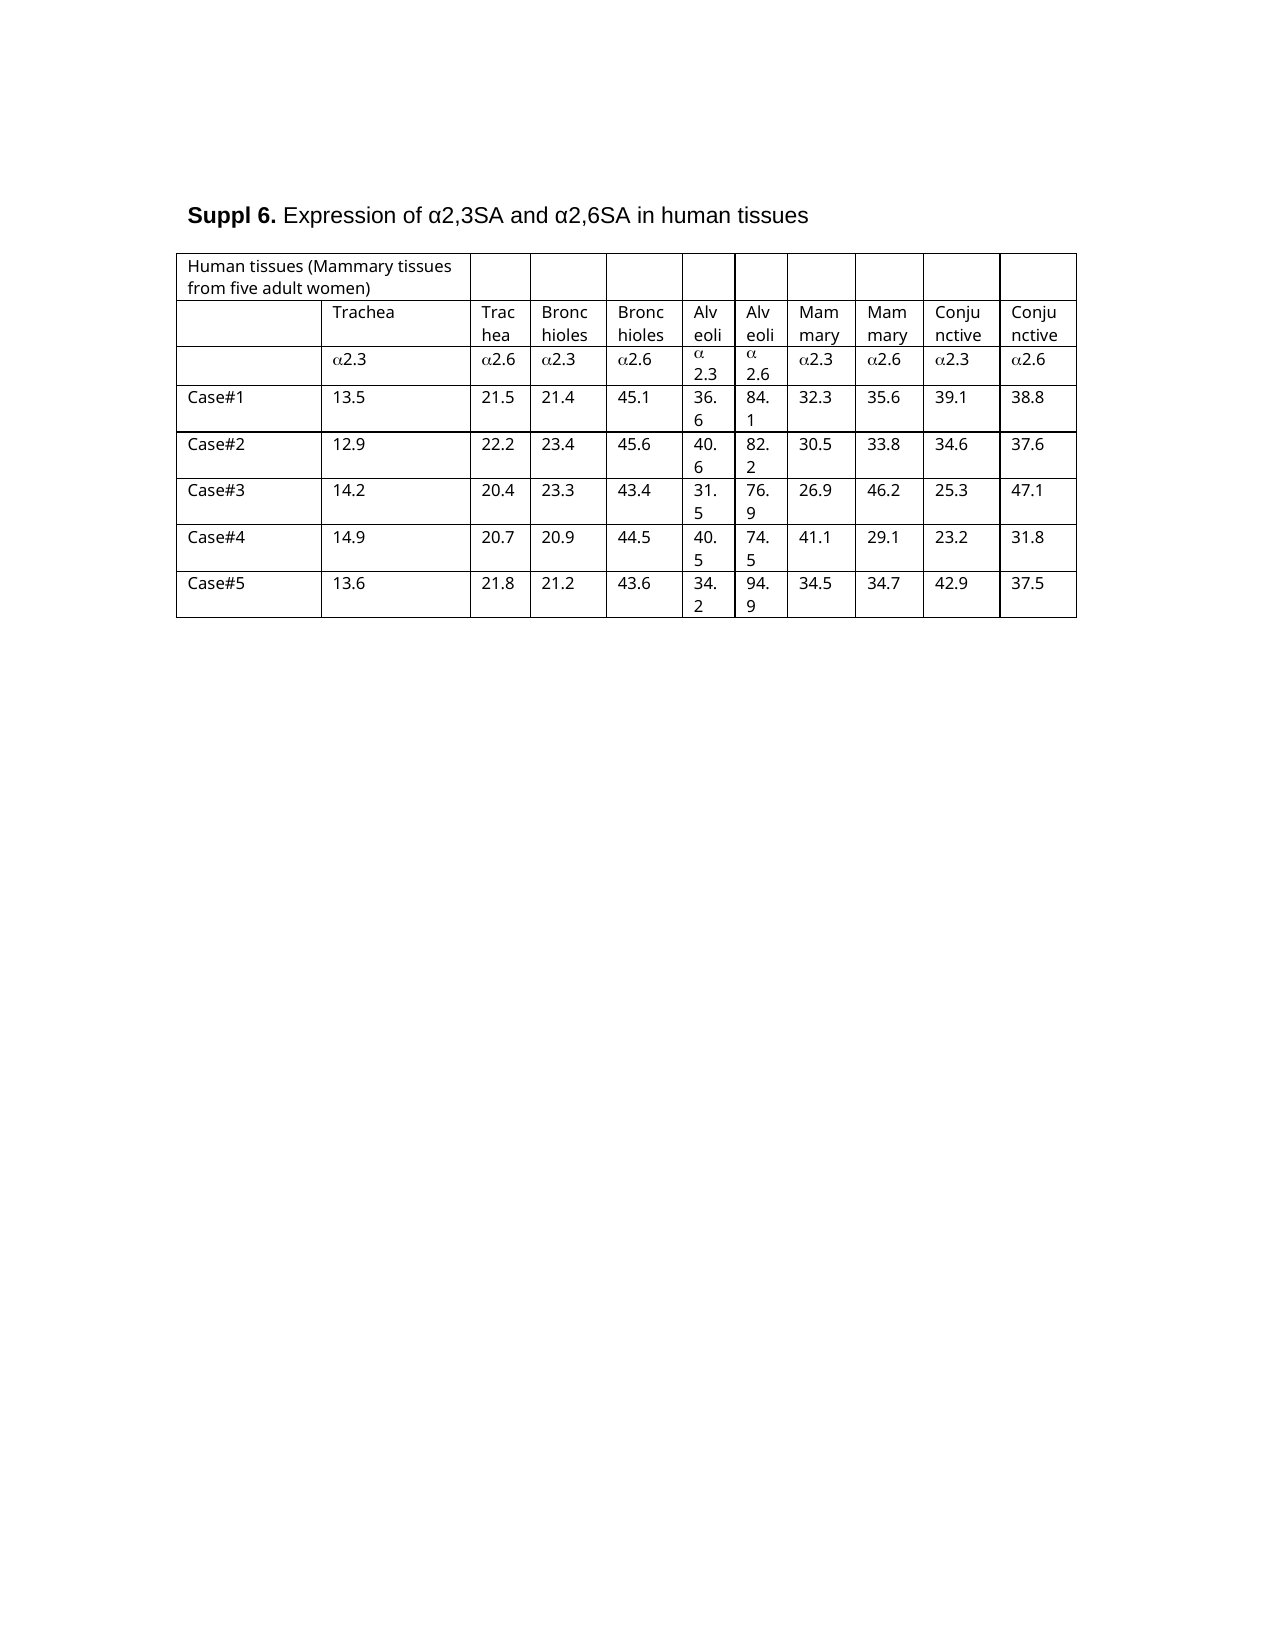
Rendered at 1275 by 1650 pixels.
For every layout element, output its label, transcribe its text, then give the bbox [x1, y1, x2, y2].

table_cell Trachea [322, 301, 470, 346]
table_cell 14.2 [322, 479, 470, 524]
table_cell Case#1 [177, 386, 321, 431]
table_cell 94.9 [736, 572, 787, 617]
table_cell Alveoli [736, 301, 787, 346]
table_cell 47.1 [1001, 479, 1076, 524]
table_cell 21.8 [471, 572, 530, 617]
table_header Human tissues (Mammary tissues from five adult women) [177, 254, 470, 299]
table_cell 13.5 [322, 386, 470, 431]
table_cell Mammary [856, 301, 923, 346]
table_header [1001, 254, 1076, 299]
table_cell Bronchioles [531, 301, 606, 346]
table_cell 20.4 [471, 479, 530, 524]
table_cell Case#5 [177, 572, 321, 617]
table_cell Conjunctive [924, 301, 999, 346]
table_cell 2.3 [531, 347, 606, 385]
table_cell 2.3 [788, 347, 855, 385]
table_header [471, 254, 530, 299]
table_cell [177, 347, 321, 385]
text Suppl 6. Expression of α2,3SA and α2,6SA in human tissues [187, 202, 1087, 228]
table_cell Conjunctive [1001, 301, 1076, 346]
table_cell Case#4 [177, 525, 321, 571]
table_cell 39.1 [924, 386, 999, 431]
table_header [736, 254, 787, 299]
table_header [856, 254, 923, 299]
table_cell 34.5 [788, 572, 855, 617]
table_cell 2.3 [924, 347, 999, 385]
table_cell Case#3 [177, 479, 321, 524]
table_cell 14.9 [322, 525, 470, 571]
table_cell 2.6 [471, 347, 530, 385]
table_cell 20.9 [531, 525, 606, 571]
table_cell 74.5 [736, 525, 787, 571]
table_cell 45.1 [607, 386, 682, 431]
table_cell 13.6 [322, 572, 470, 617]
table_header [531, 254, 606, 299]
table_cell 46.2 [856, 479, 923, 524]
table_cell 40.6 [683, 433, 734, 478]
table_cell 32.3 [788, 386, 855, 431]
table_cell 30.5 [788, 433, 855, 478]
table_cell 37.5 [1001, 572, 1076, 617]
table_cell 31.8 [1001, 525, 1076, 571]
table_cell Alveoli [683, 301, 734, 346]
table_cell 21.4 [531, 386, 606, 431]
table_header [607, 254, 682, 299]
table_cell Trachea [471, 301, 530, 346]
table_cell 43.4 [607, 479, 682, 524]
table_cell 2.6 [1001, 347, 1076, 385]
table_cell 82.2 [736, 433, 787, 478]
table_cell 2.6 [736, 347, 787, 385]
table_cell 25.3 [924, 479, 999, 524]
table_cell 45.6 [607, 433, 682, 478]
table_cell 21.2 [531, 572, 606, 617]
table_cell 34.7 [856, 572, 923, 617]
table_cell 36.6 [683, 386, 734, 431]
table_cell [177, 301, 321, 346]
table_cell 84.1 [736, 386, 787, 431]
table_cell 21.5 [471, 386, 530, 431]
table_cell 34.2 [683, 572, 734, 617]
table_cell 23.2 [924, 525, 999, 571]
table_cell 2.6 [856, 347, 923, 385]
table_cell 44.5 [607, 525, 682, 571]
table_cell 41.1 [788, 525, 855, 571]
table_header [924, 254, 999, 299]
table_cell 2.3 [322, 347, 470, 385]
table_cell 23.3 [531, 479, 606, 524]
table_header [683, 254, 734, 299]
table_cell Mammary [788, 301, 855, 346]
table_cell 12.9 [322, 433, 470, 478]
table_cell 35.6 [856, 386, 923, 431]
table_cell 31.5 [683, 479, 734, 524]
table_cell 38.8 [1001, 386, 1076, 431]
table_cell 37.6 [1001, 433, 1076, 478]
table_cell 2.3 [683, 347, 734, 385]
table_cell Case#2 [177, 433, 321, 478]
table_cell 29.1 [856, 525, 923, 571]
table_cell 40.5 [683, 525, 734, 571]
table_cell 76.9 [736, 479, 787, 524]
table_cell 43.6 [607, 572, 682, 617]
table_header [788, 254, 855, 299]
table_cell 2.6 [607, 347, 682, 385]
table_cell 23.4 [531, 433, 606, 478]
table_cell 34.6 [924, 433, 999, 478]
table_cell 20.7 [471, 525, 530, 571]
table_cell Bronchioles [607, 301, 682, 346]
table_cell 33.8 [856, 433, 923, 478]
table_cell 22.2 [471, 433, 530, 478]
table_cell 26.9 [788, 479, 855, 524]
table_cell 42.9 [924, 572, 999, 617]
